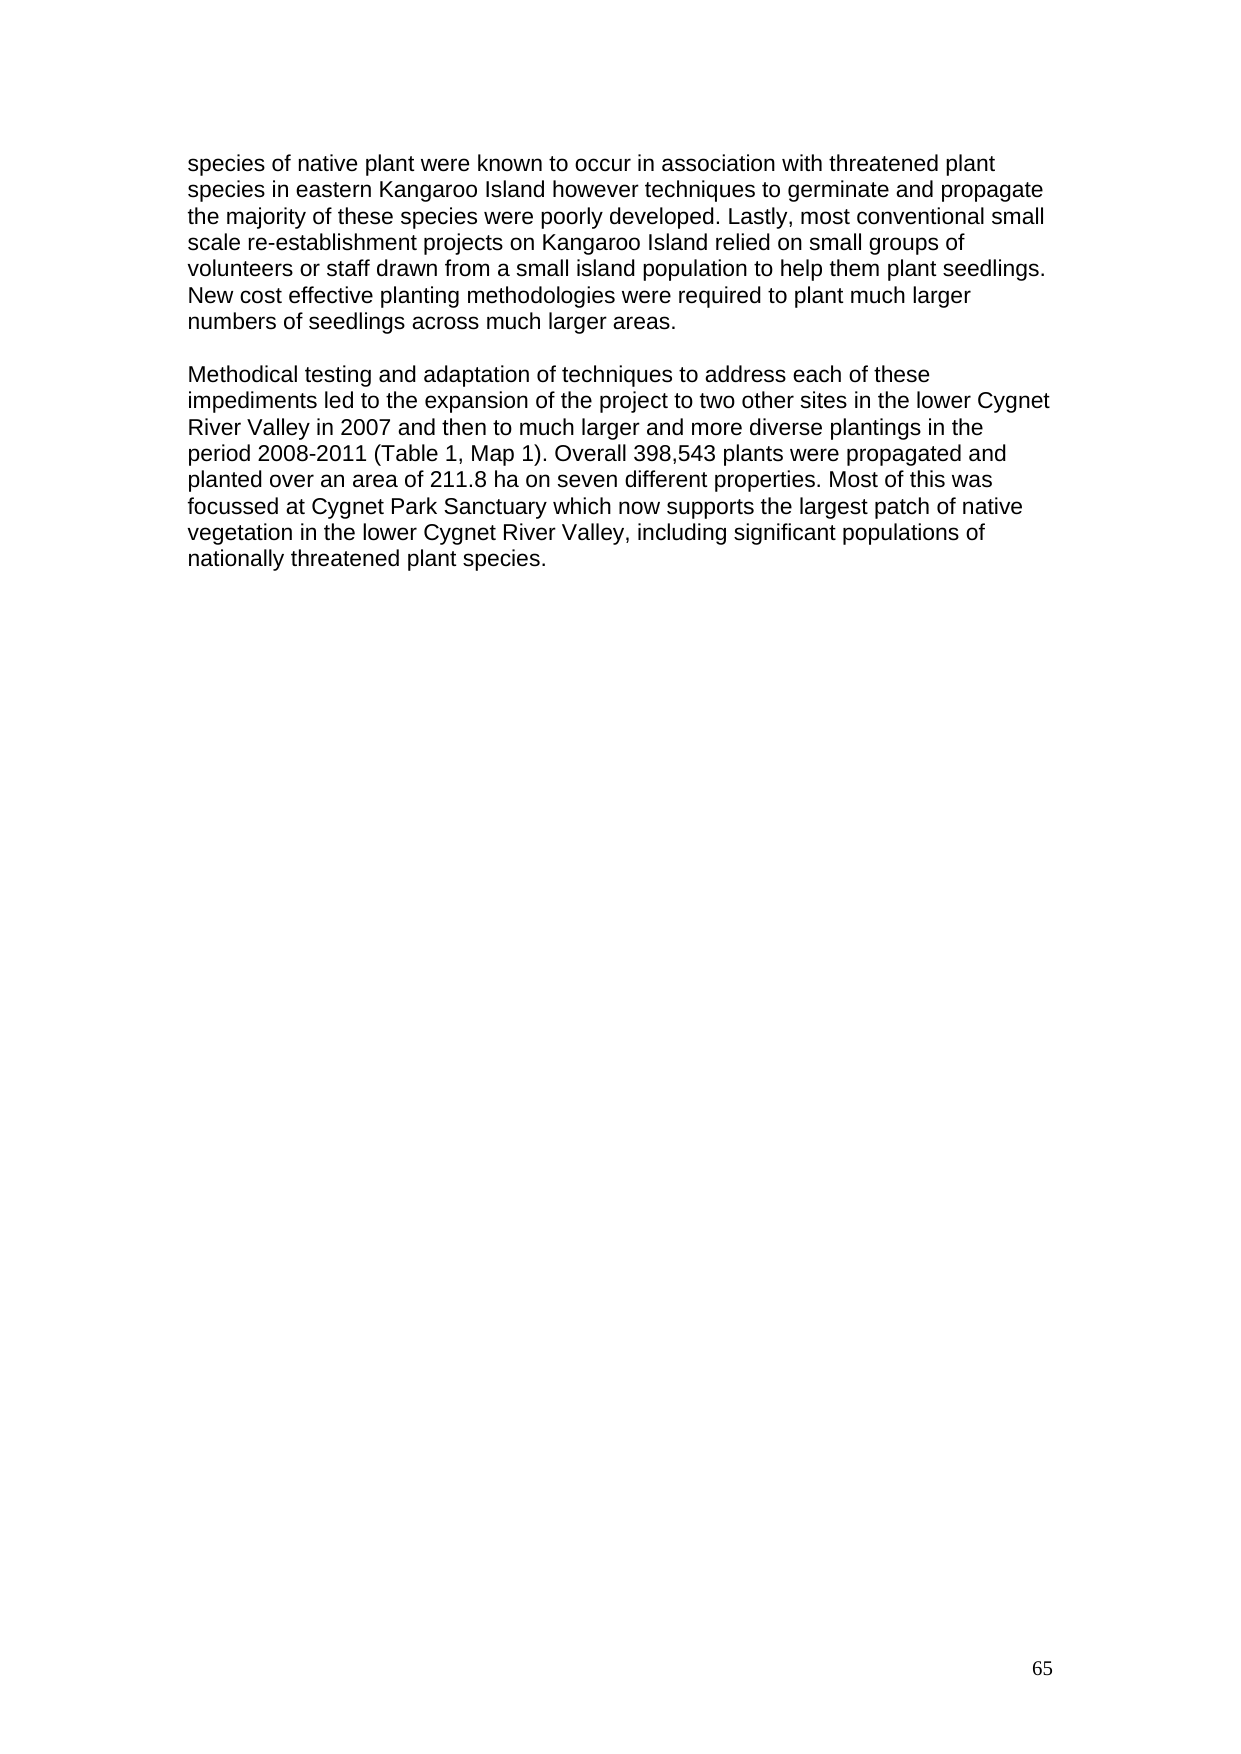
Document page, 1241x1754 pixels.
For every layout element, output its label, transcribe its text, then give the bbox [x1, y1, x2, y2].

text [187, 150, 1053, 334]
text Methodical testing and adaptation of techniques to address each of these impediments led to the expansion of the project to two other sites in the lower Cygnet River Valley in 2007 and then to much larger and more diverse plantings in the period 2008-2011 (Table 1, Map 1). Overall 398,543 plants were propagated and planted over an area of 211.8 ha on seven different properties. Most of this was focussed at Cygnet Park Sanctuary which now supports the largest patch of native vegetation in the lower Cygnet River Valley, including significant populations of nationally threatened plant species. [187, 361, 1053, 572]
